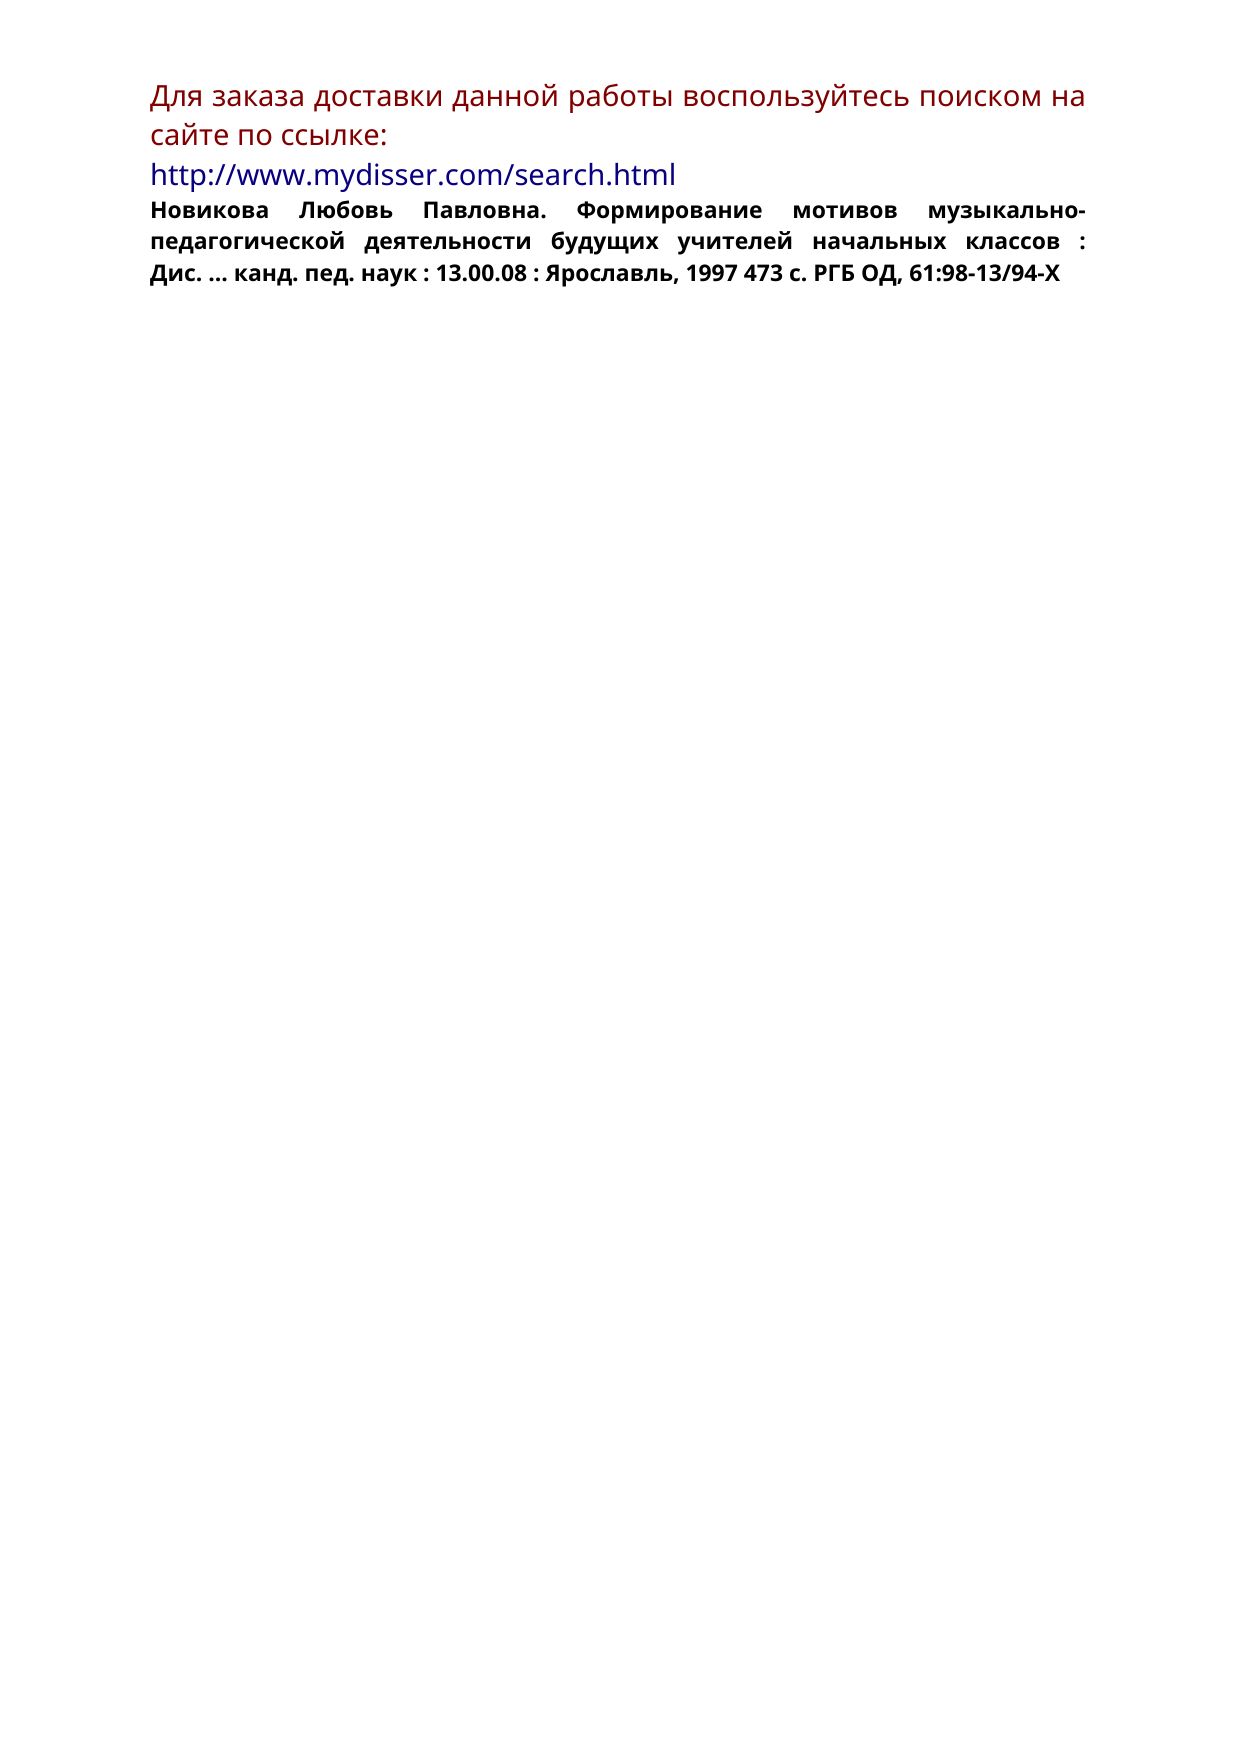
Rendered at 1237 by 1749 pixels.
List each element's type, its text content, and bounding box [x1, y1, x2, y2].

text Новикова Любовь Павловна. Формирование мотивов музыкально-педагогической деятельности будущих учителей начальных классов : Дис. ... канд. пед. наук : 13.00.08 : Ярославль, 1997 473 c. РГБ ОД, 61:98-13/94-X [150, 194, 1086, 288]
